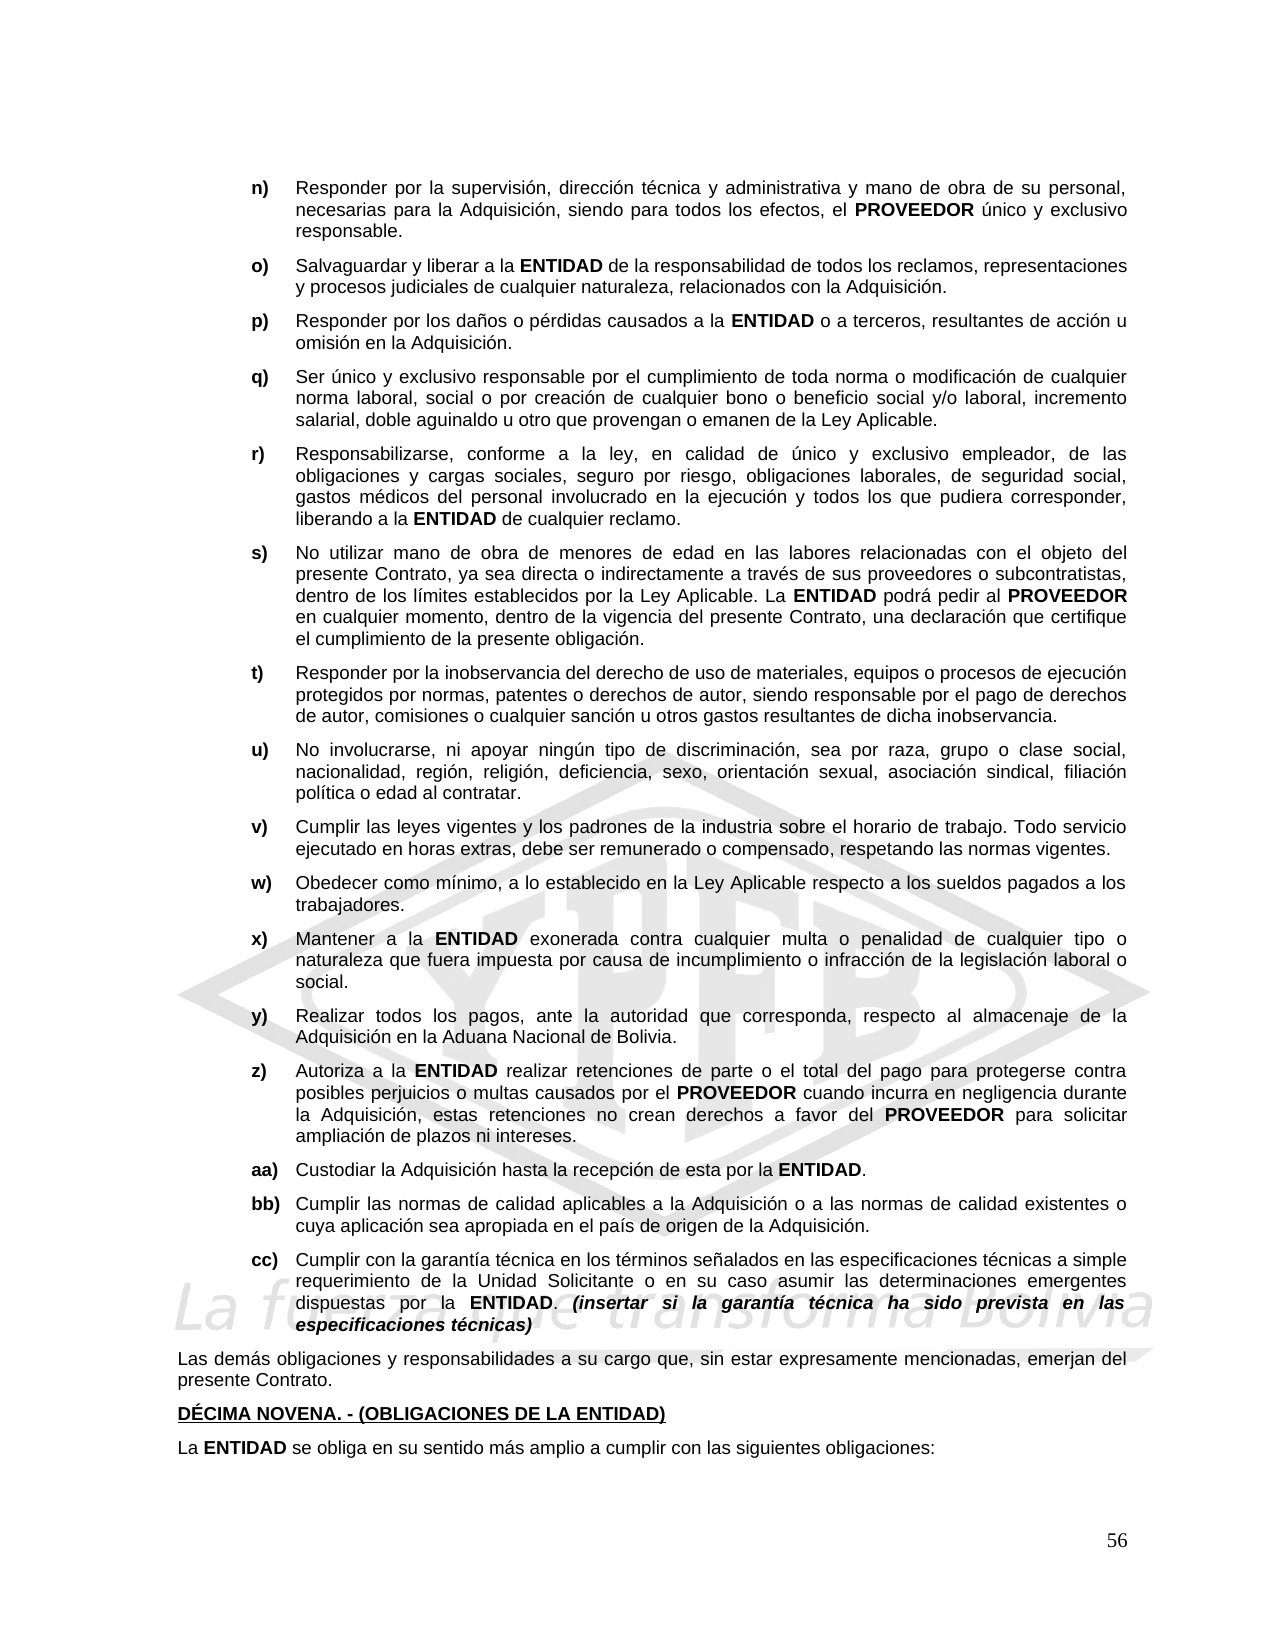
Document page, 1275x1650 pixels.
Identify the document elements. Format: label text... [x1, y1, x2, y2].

list Salvaguardar y liberar a la ENTIDAD de la responsabilidad de todos los reclamos, representaciones y procesos judiciales de cualquier naturaleza, relacionados con la Adquisición. [251, 254, 1127, 297]
text DÉCIMA NOVENA. - (OBLIGACIONES DE LA ENTIDAD) [177, 1403, 1127, 1425]
list Cumplir las leyes vigentes y los padrones de la industria sobre el horario de trabajo. Todo servicio ejecutado en horas extras, debe ser remunerado o compensado, respetando las normas vigentes. [251, 816, 1127, 859]
list Responder por la inobservancia del derecho de uso de materiales, equipos o procesos de ejecución protegidos por normas, patentes o derechos de autor, siendo responsable por el pago de derechos de autor, comisiones o cualquier sanción u otros gastos resultantes de dicha inobservancia. [251, 662, 1127, 727]
list Custodiar la Adquisición hasta la recepción de esta por la ENTIDAD. [251, 1159, 1127, 1181]
list Cumplir las normas de calidad aplicables a la Adquisición o a las normas de calidad existentes o cuya aplicación sea apropiada en el país de origen de la Adquisición. [251, 1193, 1127, 1236]
list Realizar todos los pagos, ante la autoridad que corresponda, respecto al almacenaje de la Adquisición en la Aduana Nacional de Bolivia. [251, 1005, 1127, 1048]
text La ENTIDAD se obliga en su sentido más amplio a cumplir con las siguientes obligaciones: [177, 1437, 1127, 1459]
list Autoriza a la ENTIDAD realizar retenciones de parte o el total del pago para protegerse contra posibles perjuicios o multas causados por el PROVEEDOR cuando incurra en negligencia durante la Adquisición, estas retenciones no crean derechos a favor del PROVEEDOR para solicitar ampliación de plazos ni intereses. [251, 1060, 1127, 1147]
list Mantener a la ENTIDAD exonerada contra cualquier multa o penalidad de cualquier tipo o naturaleza que fuera impuesta por causa de incumplimiento o infracción de la legislación laboral o social. [251, 927, 1127, 992]
list No utilizar mano de obra de menores de edad en las labores relacionadas con el objeto del presente Contrato, ya sea directa o indirectamente a través de sus proveedores o subcontratistas, dentro de los límites establecidos por la Ley Aplicable. La ENTIDAD podrá pedir al PROVEEDOR en cualquier momento, dentro de la vigencia del presente Contrato, una declaración que certifique el cumplimiento de la presente obligación. [251, 542, 1127, 649]
list No involucrarse, ni apoyar ningún tipo de discriminación, sea por raza, grupo o clase social, nacionalidad, región, religión, deficiencia, sexo, orientación sexual, asociación sindical, filiación política o edad al contratar. [251, 739, 1127, 804]
list Responsabilizarse, conforme a la ley, en calidad de único y exclusivo empleador, de las obligaciones y cargas sociales, seguro por riesgo, obligaciones laborales, de seguridad social, gastos médicos del personal involucrado en la ejecución y todos los que pudiera corresponder, liberando a la ENTIDAD de cualquier reclamo. [251, 443, 1127, 529]
list Responder por los daños o pérdidas causados a la ENTIDAD o a terceros, resultantes de acción u omisión en la Adquisición. [251, 310, 1127, 353]
list Obedecer como mínimo, a lo establecido en la Ley Aplicable respecto a los sueldos pagados a los trabajadores. [251, 872, 1127, 915]
list Cumplir con la garantía técnica en los términos señalados en las especificaciones técnicas a simple requerimiento de la Unidad Solicitante o en su caso asumir las determinaciones emergentes dispuestas por la ENTIDAD. (insertar si la garantía técnica ha sido prevista en las especificaciones técnicas) [251, 1249, 1127, 1335]
list Responder por la supervisión, dirección técnica y administrativa y mano de obra de su personal, necesarias para la Adquisición, siendo para todos los efectos, el PROVEEDOR único y exclusivo responsable. [251, 177, 1127, 242]
list Ser único y exclusivo responsable por el cumplimiento de toda norma o modificación de cualquier norma laboral, social o por creación de cualquier bono o beneficio social y/o laboral, incremento salarial, doble aguinaldo u otro que provengan o emanen de la Ley Aplicable. [251, 366, 1127, 430]
text Las demás obligaciones y responsabilidades a su cargo que, sin estar expresamente mencionadas, emerjan del presente Contrato. [177, 1347, 1127, 1391]
